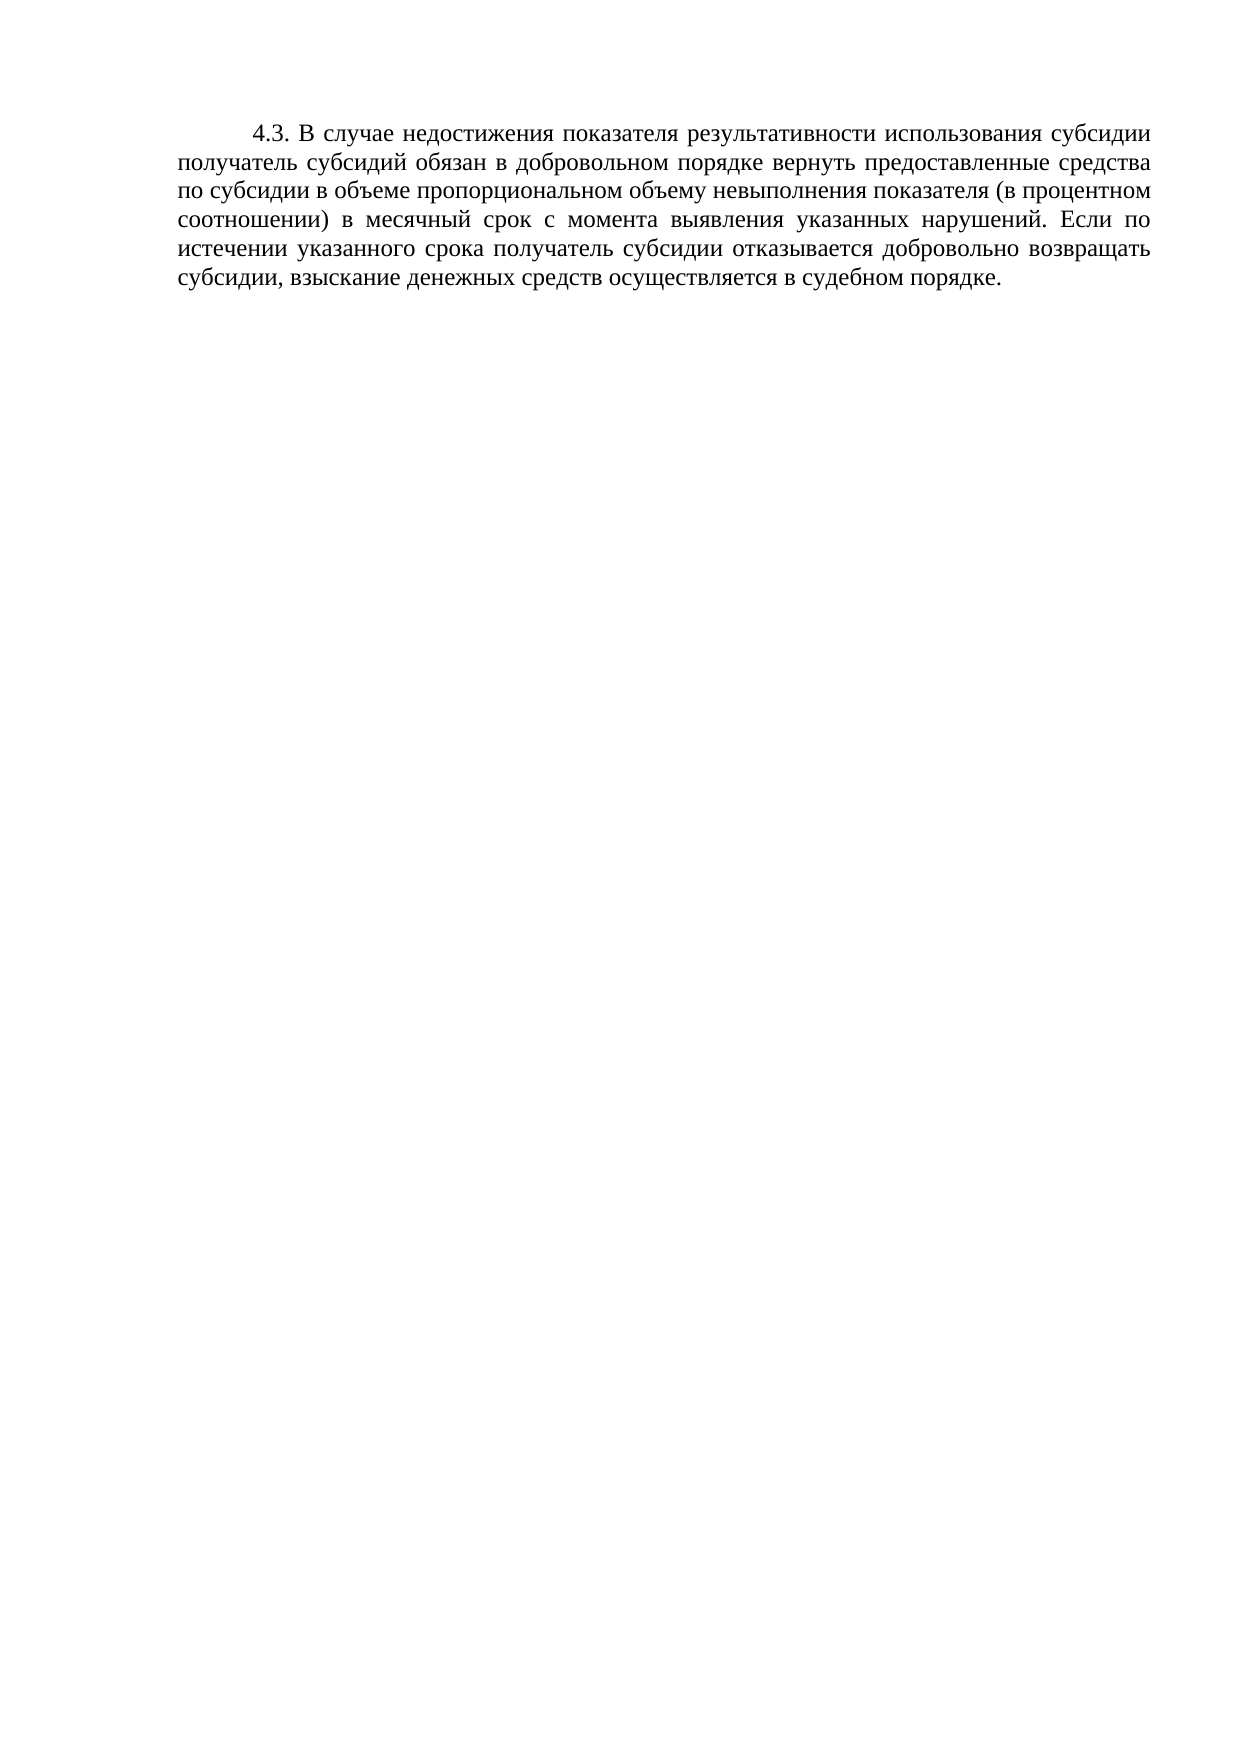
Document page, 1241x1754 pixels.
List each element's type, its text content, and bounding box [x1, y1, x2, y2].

text 4.3. В случае недостижения показателя результативности использования субсидии получатель субсидий обязан в добровольном порядке вернуть предоставленные средства по субсидии в объеме пропорциональном объему невыполнения показателя (в процентном соотношении) в месячный срок с момента выявления указанных нарушений. Если по истечении указанного срока получатель субсидии отказывается добровольно возвращать субсидии, взыскание денежных средств осуществляется в судебном порядке. [177, 118, 1152, 291]
